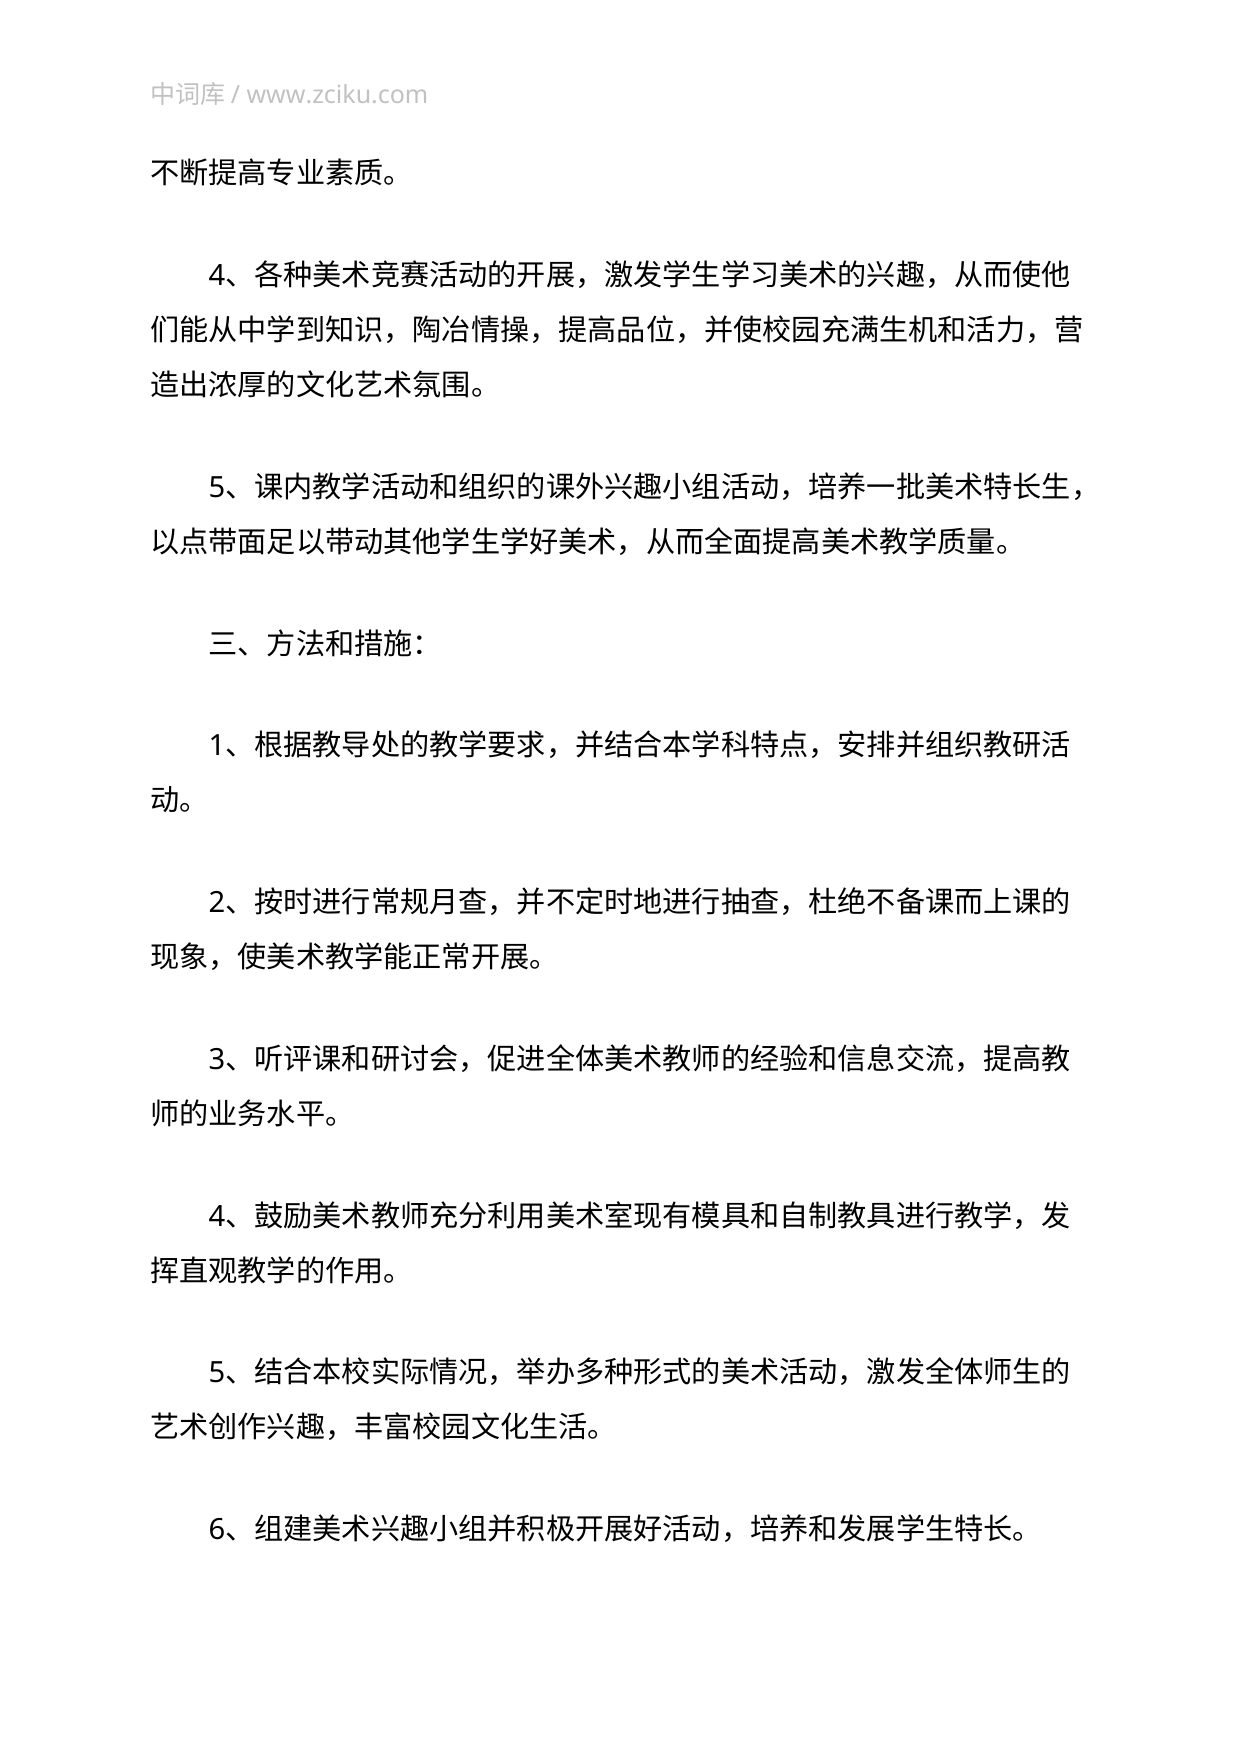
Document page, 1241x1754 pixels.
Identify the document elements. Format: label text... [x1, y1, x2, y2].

text 1、根据教导处的教学要求，并结合本学科特点，安排并组织教研活动。 [150, 722, 1090, 819]
text 5、结合本校实际情况，举办多种形式的美术活动，激发全体师生的艺术创作兴趣，丰富校园文化生活。 [150, 1349, 1090, 1446]
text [150, 150, 1090, 192]
text 3、听评课和研讨会，促进全体美术教师的经验和信息交流，提高教师的业务水平。 [150, 1036, 1090, 1133]
text 5、课内教学活动和组织的课外兴趣小组活动，培养一批美术特长生，以点带面足以带动其他学生学好美术，从而全面提高美术教学质量。 [150, 463, 1090, 561]
text 三、方法和措施： [150, 620, 1090, 662]
text 4、鼓励美术教师充分利用美术室现有模具和自制教具进行教学，发挥直观教学的作用。 [150, 1192, 1090, 1289]
text 2、按时进行常规月查，并不定时地进行抽查，杜绝不备课而上课的现象，使美术教学能正常开展。 [150, 879, 1090, 976]
text 4、各种美术竞赛活动的开展，激发学生学习美术的兴趣，从而使他们能从中学到知识，陶冶情操，提高品位，并使校园充满生机和活力，营造出浓厚的文化艺术氛围。 [150, 252, 1090, 404]
text 6、组建美术兴趣小组并积极开展好活动，培养和发展学生特长。 [150, 1506, 1090, 1548]
